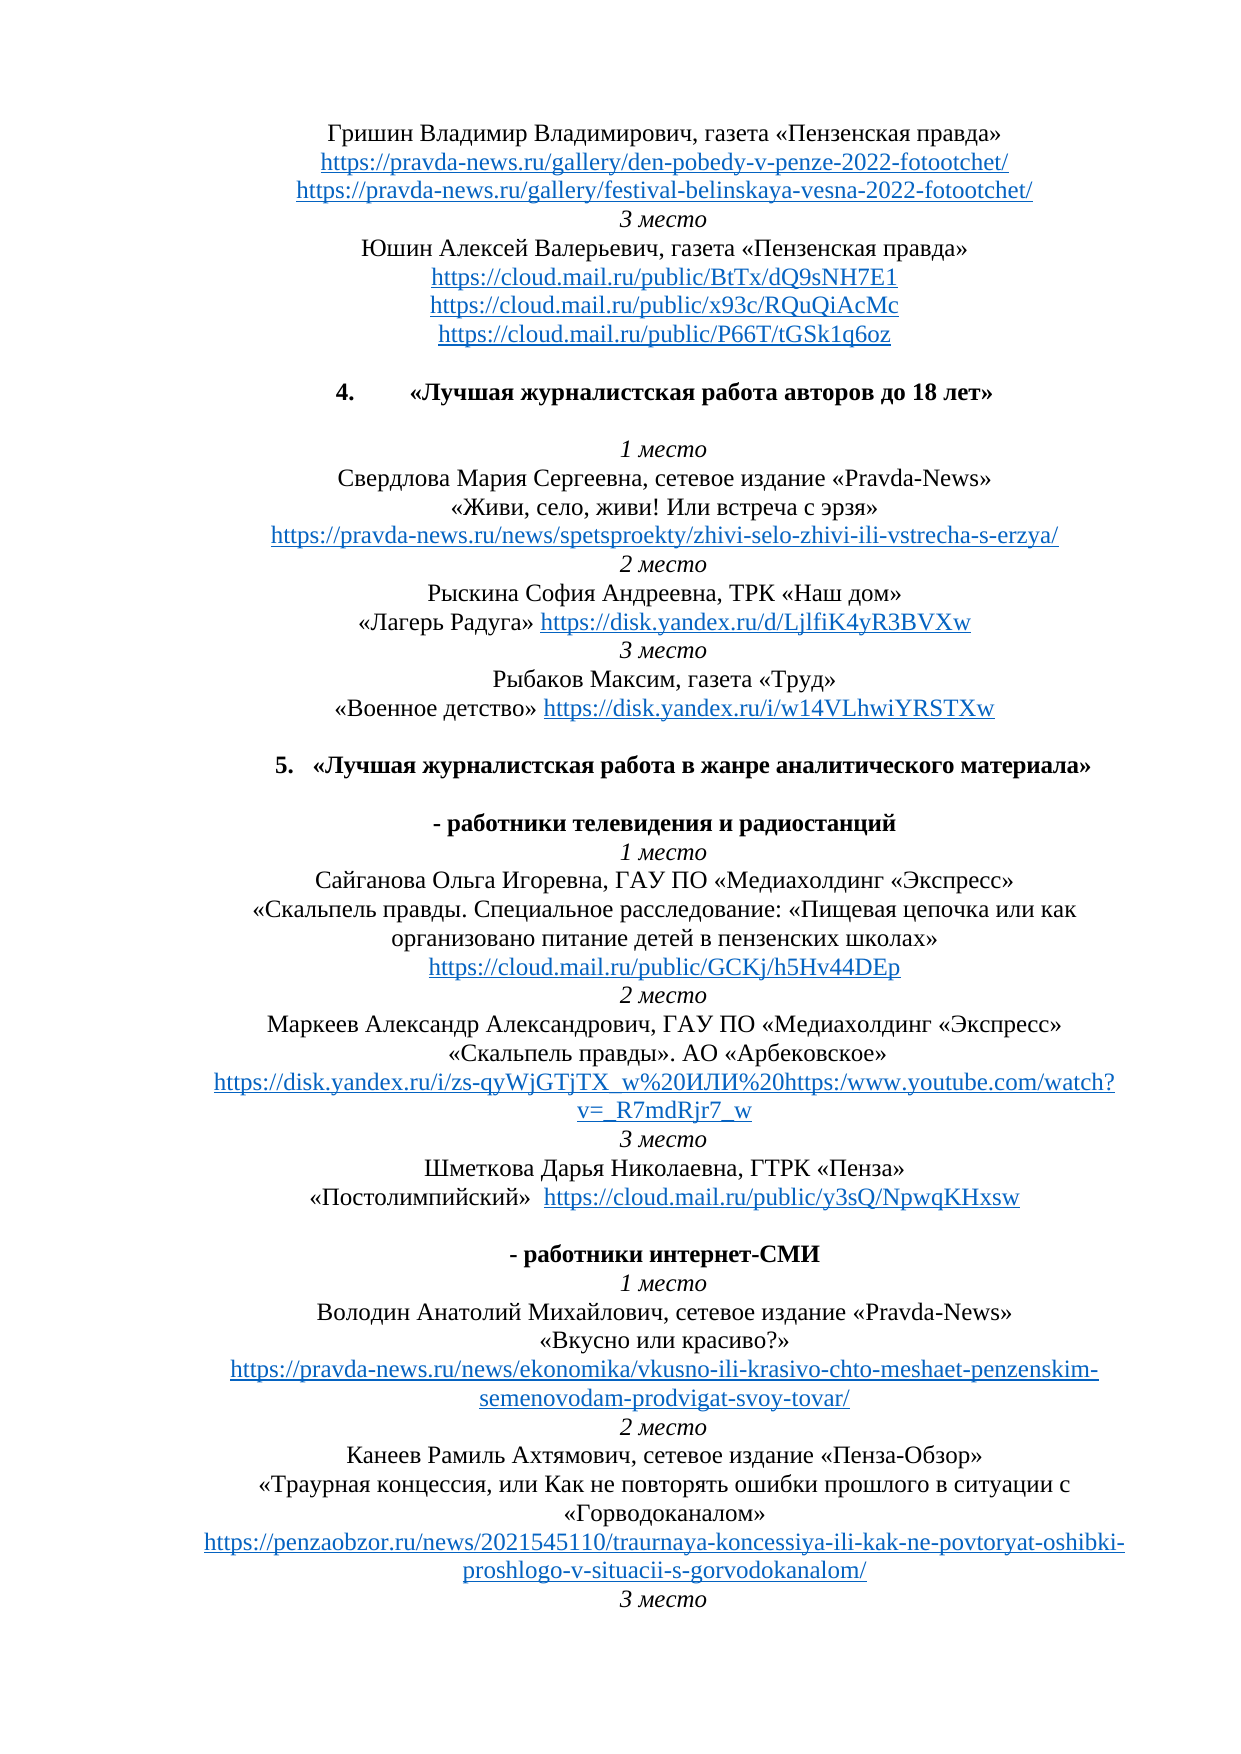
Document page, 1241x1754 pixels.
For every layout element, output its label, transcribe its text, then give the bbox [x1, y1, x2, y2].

list «Лучшая журналистская работа авторов до 18 лет» [177, 377, 1152, 406]
text «Скальпель правды». АО «Арбековское» [177, 1038, 1152, 1067]
text Свердлова Мария Сергеевна, сетевое издание «Pravda-News» [177, 463, 1152, 492]
text Рыскина София Андреевна, ТРК «Наш дом» [177, 578, 1152, 607]
text Маркеев Александр Александрович, ГАУ ПО «Медиахолдинг «Экспресс» [177, 1009, 1152, 1038]
text Володин Анатолий Михайлович, сетевое издание «Pravda-News» [177, 1297, 1152, 1326]
text - работники телевидения и радиостанций [177, 808, 1152, 837]
text Гришин Владимир Владимирович, газета «Пензенская правда» [177, 118, 1152, 147]
text 3 место [177, 1124, 1152, 1153]
text 3 место [177, 204, 1152, 233]
text 3 место [177, 1584, 1152, 1613]
text 3 место [177, 636, 1152, 664]
text 2 место [177, 1412, 1152, 1441]
text https://cloud.mail.ru/public/P66T/tGSk1q6oz [177, 319, 1152, 348]
text «Живи, село, живи! Или встреча с эрзя» [177, 492, 1152, 521]
text https://cloud.mail.ru/public/BtTx/dQ9sNH7E1 [177, 262, 1152, 291]
text 1 место [177, 837, 1152, 866]
text Юшин Алексей Валерьевич, газета «Пензенская правда» [177, 233, 1152, 262]
text https://cloud.mail.ru/public/GCKj/h5Hv44DEp [177, 952, 1152, 981]
text Рыбаков Максим, газета «Труд» [177, 664, 1152, 693]
text https://penzaobzor.ru/news/2021545110/traurnaya-koncessiya-ili-kak-ne-povtoryat-oshibki-proshlogo-v-situacii-s-gorvodokanalom/ [177, 1527, 1152, 1584]
text 2 место [177, 549, 1152, 578]
text https://disk.yandex.ru/i/zs-qyWjGTjTX_w%20ИЛИ%20https:/www.youtube.com/watch?v=_R7mdRjr7_w [177, 1067, 1152, 1124]
text 1 место [177, 434, 1152, 463]
text https://pravda-news.ru/news/spetsproekty/zhivi-selo-zhivi-ili-vstrecha-s-erzya/ [177, 521, 1152, 549]
text 1 место [177, 1268, 1152, 1297]
text «Траурная концессия, или Как не повторять ошибки прошлого в ситуации с «Горводоканалом» [177, 1469, 1152, 1527]
text https://pravda-news.ru/gallery/festival-belinskaya-vesna-2022-fotootchet/ [177, 176, 1152, 204]
text «Военное детство» https://disk.yandex.ru/i/w14VLhwiYRSTXw [177, 693, 1152, 722]
text 2 место [177, 981, 1152, 1009]
list «Лучшая журналистская работа в жанре аналитического материала» [215, 751, 1152, 779]
text https://pravda-news.ru/gallery/den-pobedy-v-penze-2022-fotootchet/ [177, 147, 1152, 176]
text Шметкова Дарья Николаевна, ГТРК «Пенза» [177, 1153, 1152, 1182]
text https://pravda-news.ru/news/ekonomika/vkusno-ili-krasivo-chto-meshaet-penzenskim-semenovodam-prodvigat-svoy-tovar/ [177, 1354, 1152, 1412]
text «Скальпель правды. Специальное расследование: «Пищевая цепочка или как организовано питание детей в пензенских школах» [177, 894, 1152, 952]
text «Лагерь Радуга» https://disk.yandex.ru/d/LjlfiK4yR3BVXw [177, 607, 1152, 636]
text Сайганова Ольга Игоревна, ГАУ ПО «Медиахолдинг «Экспресс» [177, 866, 1152, 894]
text - работники интернет-СМИ [177, 1239, 1152, 1268]
text «Вкусно или красиво?» [177, 1326, 1152, 1354]
text «Постолимпийский» https://cloud.mail.ru/public/y3sQ/NpwqKHxsw [177, 1182, 1152, 1211]
text Канеев Рамиль Ахтямович, сетевое издание «Пенза-Обзор» [177, 1441, 1152, 1469]
text https://cloud.mail.ru/public/x93c/RQuQiAcMc [177, 291, 1152, 319]
